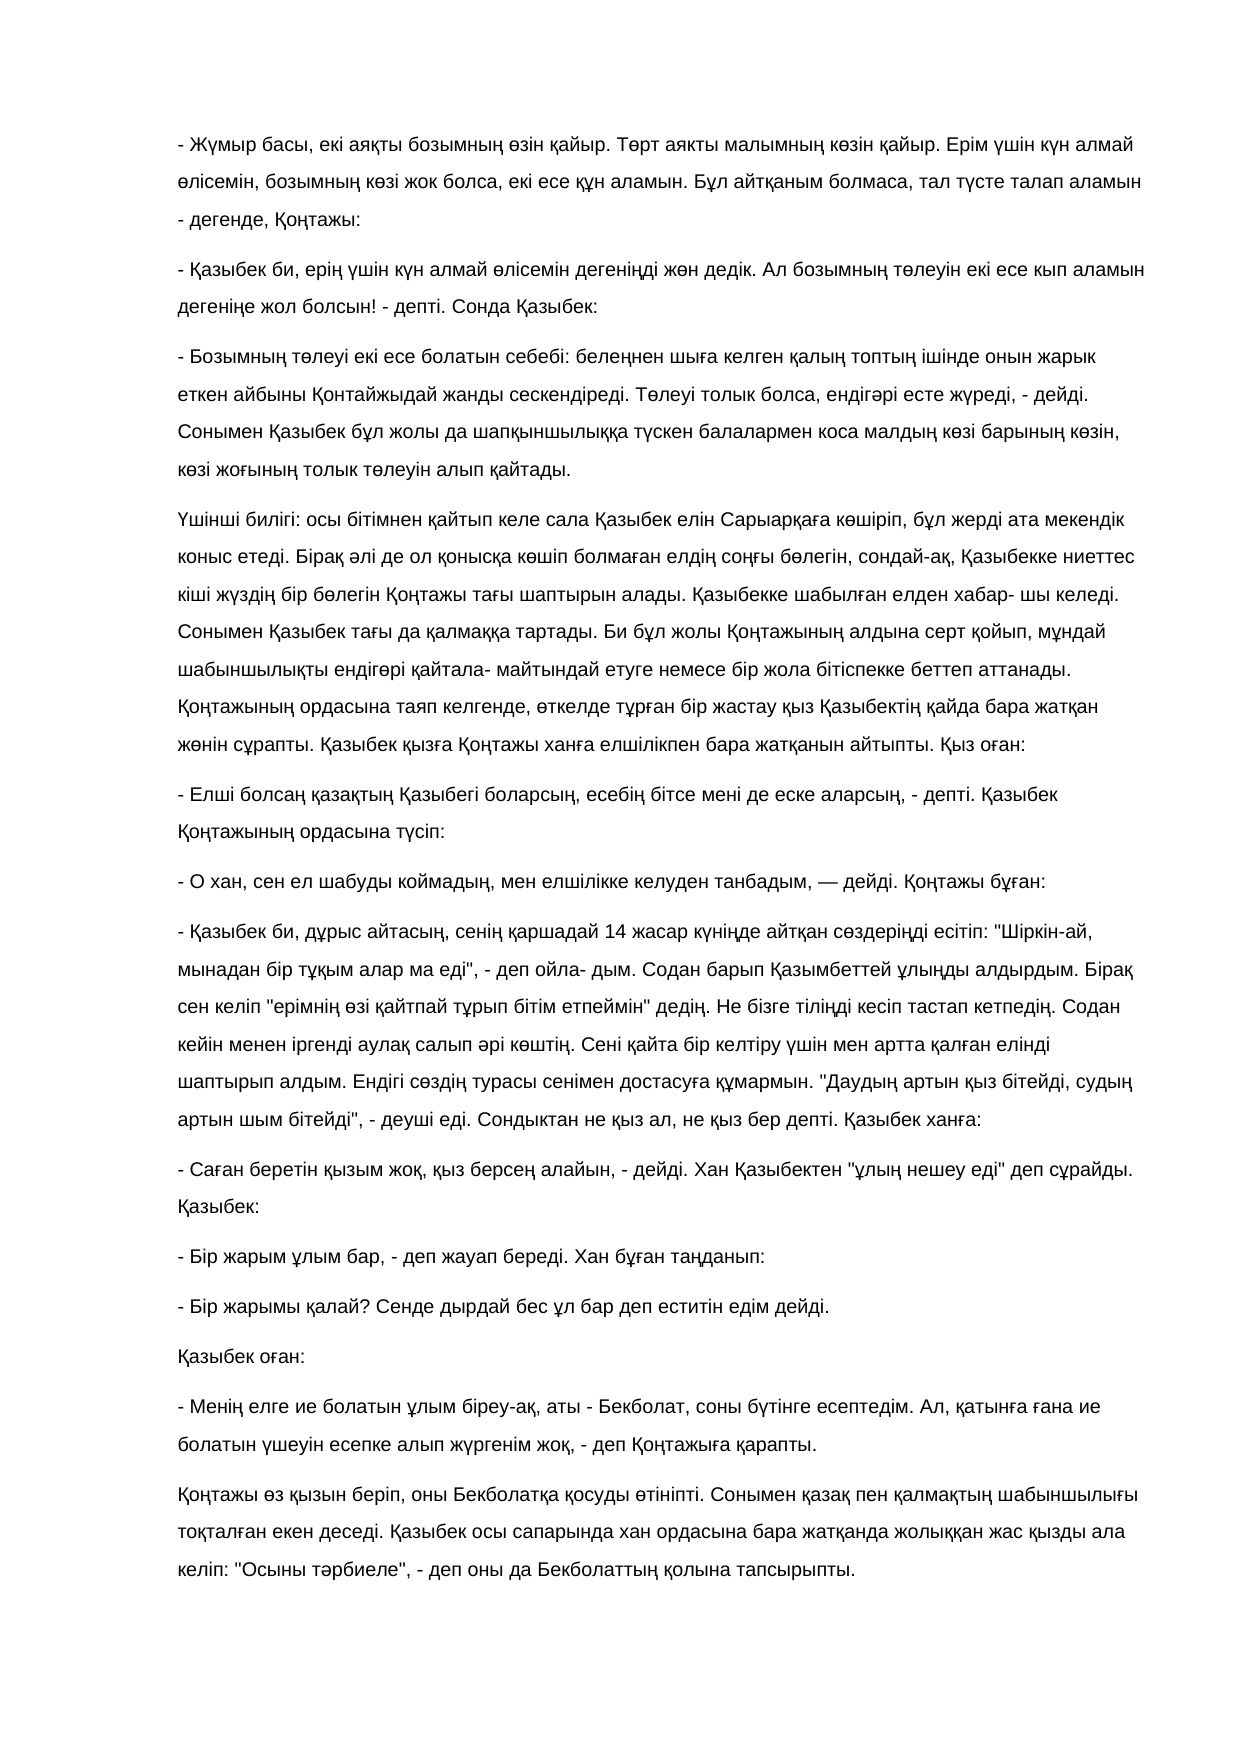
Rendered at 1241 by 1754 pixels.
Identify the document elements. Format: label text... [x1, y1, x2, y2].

text - Бір жарымы қалай? Сенде дырдай бес ұл бар деп еститін едім дейді. [177, 1281, 1152, 1318]
text - Қазыбек би, ерің үшін күн алмай өлісемін дегеніңді жөн дедік. Ал бозымның төлеуін екі есе кып аламын дегеніңе жол болсын! - депті. Сонда Қазыбек: [177, 243, 1152, 318]
text - Жүмыр басы, екі аяқты бозымның өзін қайыр. Төрт аякты малымның көзін қайыр. Ерім үшін күн алмай өлісемін, бозымның көзі жок болса, екі есе құн аламын. Бұл айтқаным болмаса, тал түсте талап аламын - дегенде, Қоңтажы: [177, 118, 1152, 231]
text Қоңтажы өз қызын беріп, оны Бекболатқа қосуды өтініпті. Сонымен қазақ пен қалмақтың шабыншылығы тоқталған екен деседі. Қазыбек осы сапарында хан ордасына бара жатқанда жолыққан жас қызды ала келіп: "Осыны тәрбиеле", - деп оны да Бекболаттың қолына тапсырыпты. [177, 1468, 1152, 1581]
text - Қазыбек би, дұрыс айтасың, сенің қаршадай 14 жасар күніңде айтқан сөздеріңді есітіп: "Шіркін-ай, мынадан бір тұқым алар ма еді", - деп ойла- дым. Содан барып Қазымбеттей ұлыңды алдырдым. Бірақ сен келіп "ерімнің өзі қайтпай тұрып бітім етпеймін" дедің. Не бізге тіліңді кесіп тастап кетпедің. Содан кейін менен іргенді аулақ салып әрі көштің. Сені қайта бір келтіру үшін мен артта қалған елінді шаптырып алдым. Ендігі сөздің турасы сенімен достасуға құмармын. "Даудың артын қыз бітейді, судың артын шым бітейді", - деуші еді. Сондыктан не қыз ал, не қыз бер депті. Қазыбек ханға: [177, 906, 1152, 1131]
text - Елші болсаң қазақтың Қазыбегі боларсың, есебің бітсе мені де еске аларсың, - депті. Қазыбек Қоңтажының ордасына түсіп: [177, 768, 1152, 843]
text - Менің елге ие болатын ұлым біреу-ақ, аты - Бекболат, соны бүтінге есептедім. Ал, қатынға ғана ие болатын үшеуін есепке алып жүргенім жоқ, - деп Қоңтажыға қарапты. [177, 1381, 1152, 1456]
text Қазыбек оған: [177, 1331, 1152, 1368]
text Үшінші билігі: осы бітімнен қайтып келе сала Қазыбек елін Сарыарқаға көшіріп, бұл жерді ата мекендік коныс етеді. Бірақ әлі де ол қонысқа көшіп болмаған елдің соңғы бөлегін, сондай-ақ, Қазыбекке ниеттес кіші жүздің бір бөлегін Қоңтажы тағы шаптырын алады. Қазыбекке шабылған елден хабар- шы келеді. Сонымен Қазыбек тағы да қалмаққа тартады. Би бұл жолы Қоңтажының алдына серт қойып, мұндай шабыншылықты ендігөрі қайтала- майтындай етуге немесе бір жола бітіспекке беттеп аттанады. Қоңтажының ордасына таяп келгенде, өткелде тұрған бір жастау қыз Қазыбектің қайда бара жатқан жөнін сұрапты. Қазыбек қызға Қоңтажы ханға елшілікпен бара жатқанын айтыпты. Қыз оған: [177, 493, 1152, 756]
text - Бір жарым ұлым бар, - деп жауап береді. Хан бұған таңданып: [177, 1231, 1152, 1268]
text - Бозымның төлеуі екі есе болатын себебі: белеңнен шыға келген қалың топтың ішінде онын жарык еткен айбыны Қонтайжыдай жанды сескендіреді. Төлеуі толык болса, ендігәрі есте жүреді, - дейді. Сонымен Қазыбек бұл жолы да шапқыншылыққа түскен балалармен коса малдың көзі барының көзін, көзі жоғының толык төлеуін алып қайтады. [177, 331, 1152, 481]
text - О хан, сен ел шабуды коймадың, мен елшілікке келуден танбадым, — дейді. Қоңтажы бұған: [177, 856, 1152, 893]
text - Саған беретін қызым жоқ, қыз берсең алайын, - дейді. Хан Қазыбектен "ұлың нешеу еді" деп сұрайды. Қазыбек: [177, 1143, 1152, 1218]
